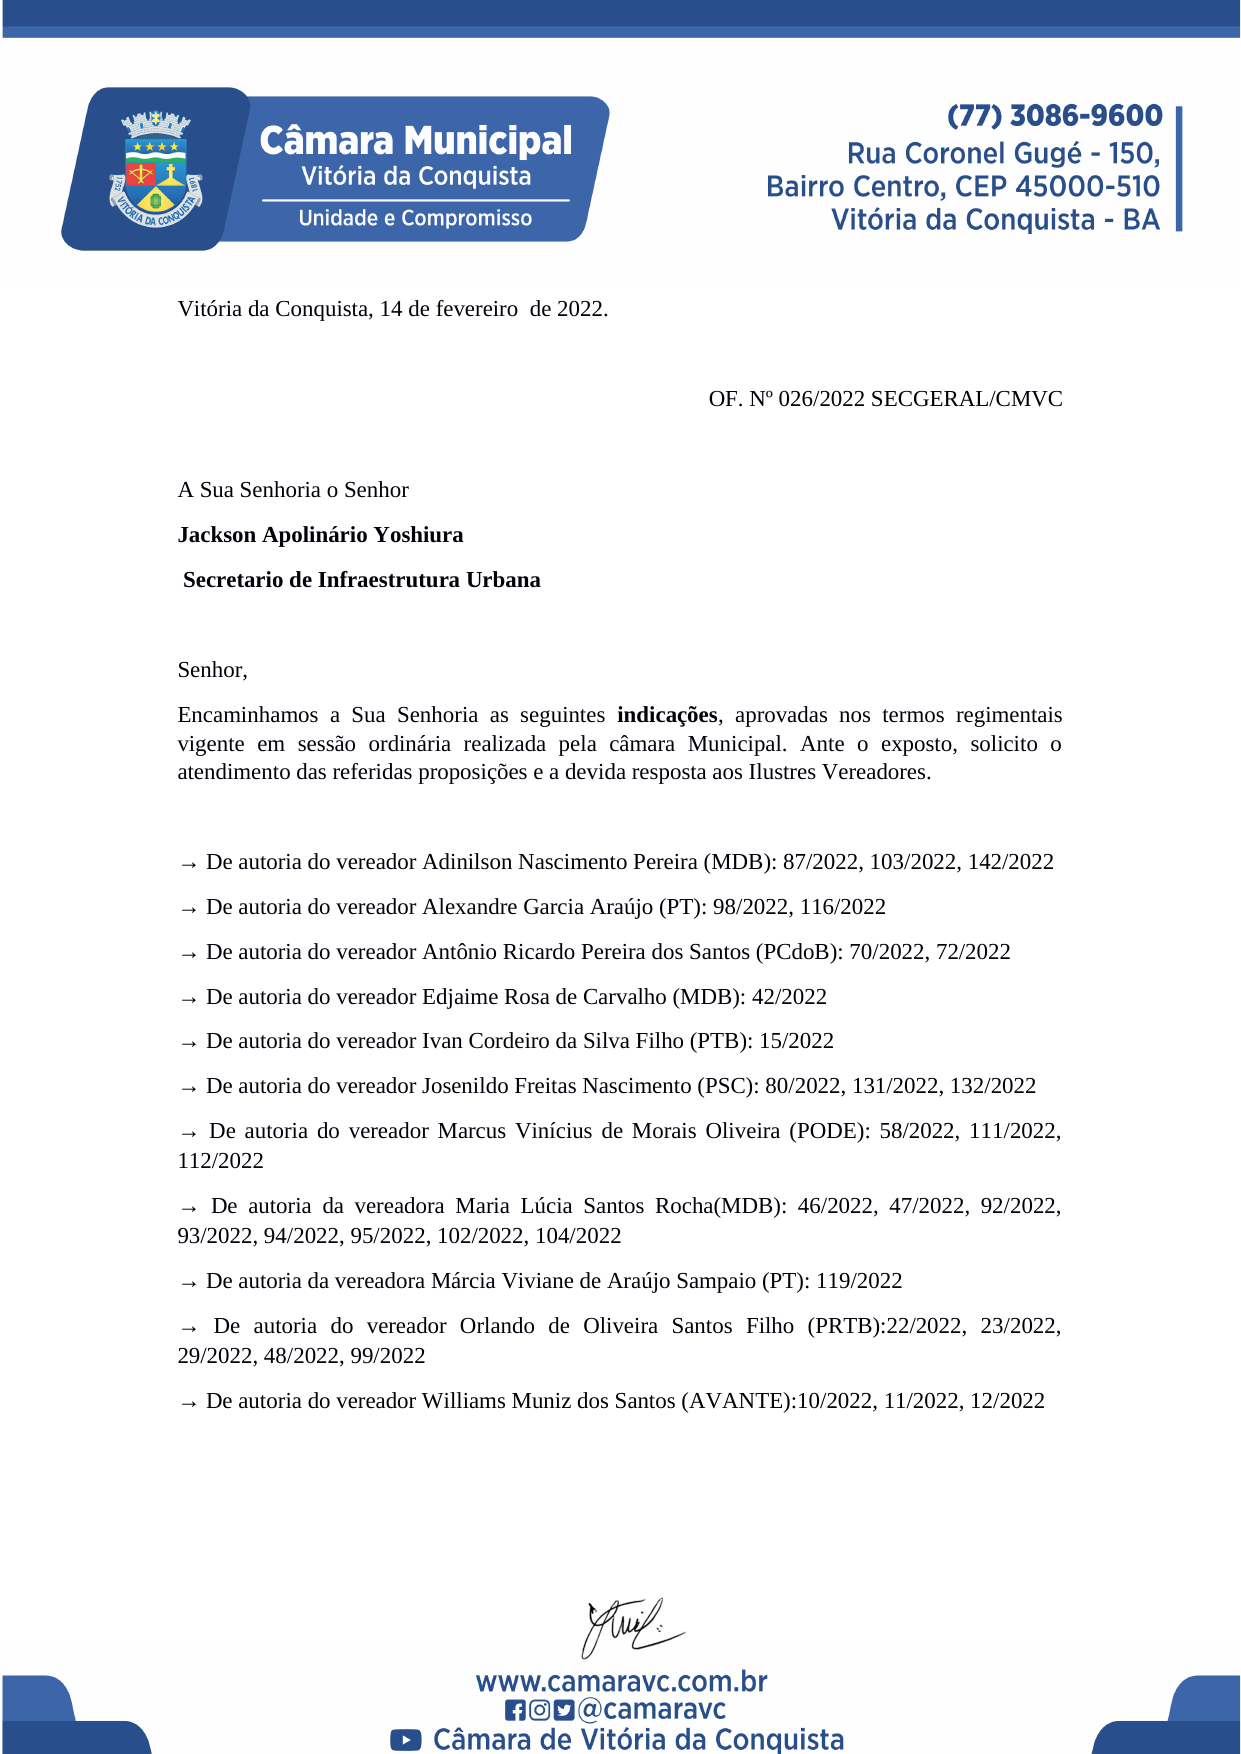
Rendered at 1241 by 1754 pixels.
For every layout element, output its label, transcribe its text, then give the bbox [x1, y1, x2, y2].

text → De autoria da vereadora Maria Lúcia Santos Rocha(MDB): 46/2022, 47/2022, 92/2022, 93/2022, 94/2022, 95/2022, 102/2022, 104/2022 [177, 1192, 1063, 1249]
text OF. Nº 026/2022 SECGERAL/CMVC [177, 386, 1063, 412]
text → De autoria da vereadora Márcia Viviane de Araújo Sampaio (PT): 119/2022 [177, 1267, 1063, 1293]
picture [2, 0, 1241, 288]
text → De autoria do vereador Williams Muniz dos Santos (AVANTE):10/2022, 11/2022, 12/2022 [177, 1387, 1063, 1413]
text → De autoria do vereador Edjaime Rosa de Carvalho (MDB): 42/2022 [177, 983, 1063, 1009]
text → De autoria do vereador Alexandre Garcia Araújo (PT): 98/2022, 116/2022 [177, 893, 1063, 919]
text → De autoria do vereador Orlando de Oliveira Santos Filho (PRTB):22/2022, 23/2022, 29/2022, 48/2022, 99/2022 [177, 1312, 1063, 1368]
text Encaminhamos a Sua Senhoria as seguintes indicações, aprovadas nos termos regimentais vigente em sessão ordinária realizada pela câmara Municipal. Ante o exposto, solicito o atendimento das referidas proposições e a devida resposta aos Ilustres Vereadores. [177, 701, 1063, 784]
text → De autoria do vereador Marcus Vinícius de Morais Oliveira (PODE): 58/2022, 111/2022, 112/2022 [177, 1117, 1063, 1174]
picture [2, 1542, 1241, 1754]
text Secretario de Infraestrutura Urbana [177, 566, 1063, 592]
text Jackson Apolinário Yoshiura [177, 521, 1063, 547]
text Vitória da Conquista, 14 de fevereiro de 2022. [177, 295, 1063, 322]
text Senhor, [177, 656, 1063, 682]
text → De autoria do vereador Adinilson Nascimento Pereira (MDB): 87/2022, 103/2022, 142/2022 [177, 848, 1063, 875]
text → De autoria do vereador Ivan Cordeiro da Silva Filho (PTB): 15/2022 [177, 1027, 1063, 1054]
text → De autoria do vereador Antônio Ricardo Pereira dos Santos (PCdoB): 70/2022, 72/2022 [177, 938, 1063, 964]
text A Sua Senhoria o Senhor [177, 476, 1063, 502]
text → De autoria do vereador Josenildo Freitas Nascimento (PSC): 80/2022, 131/2022, 132/2022 [177, 1072, 1063, 1099]
